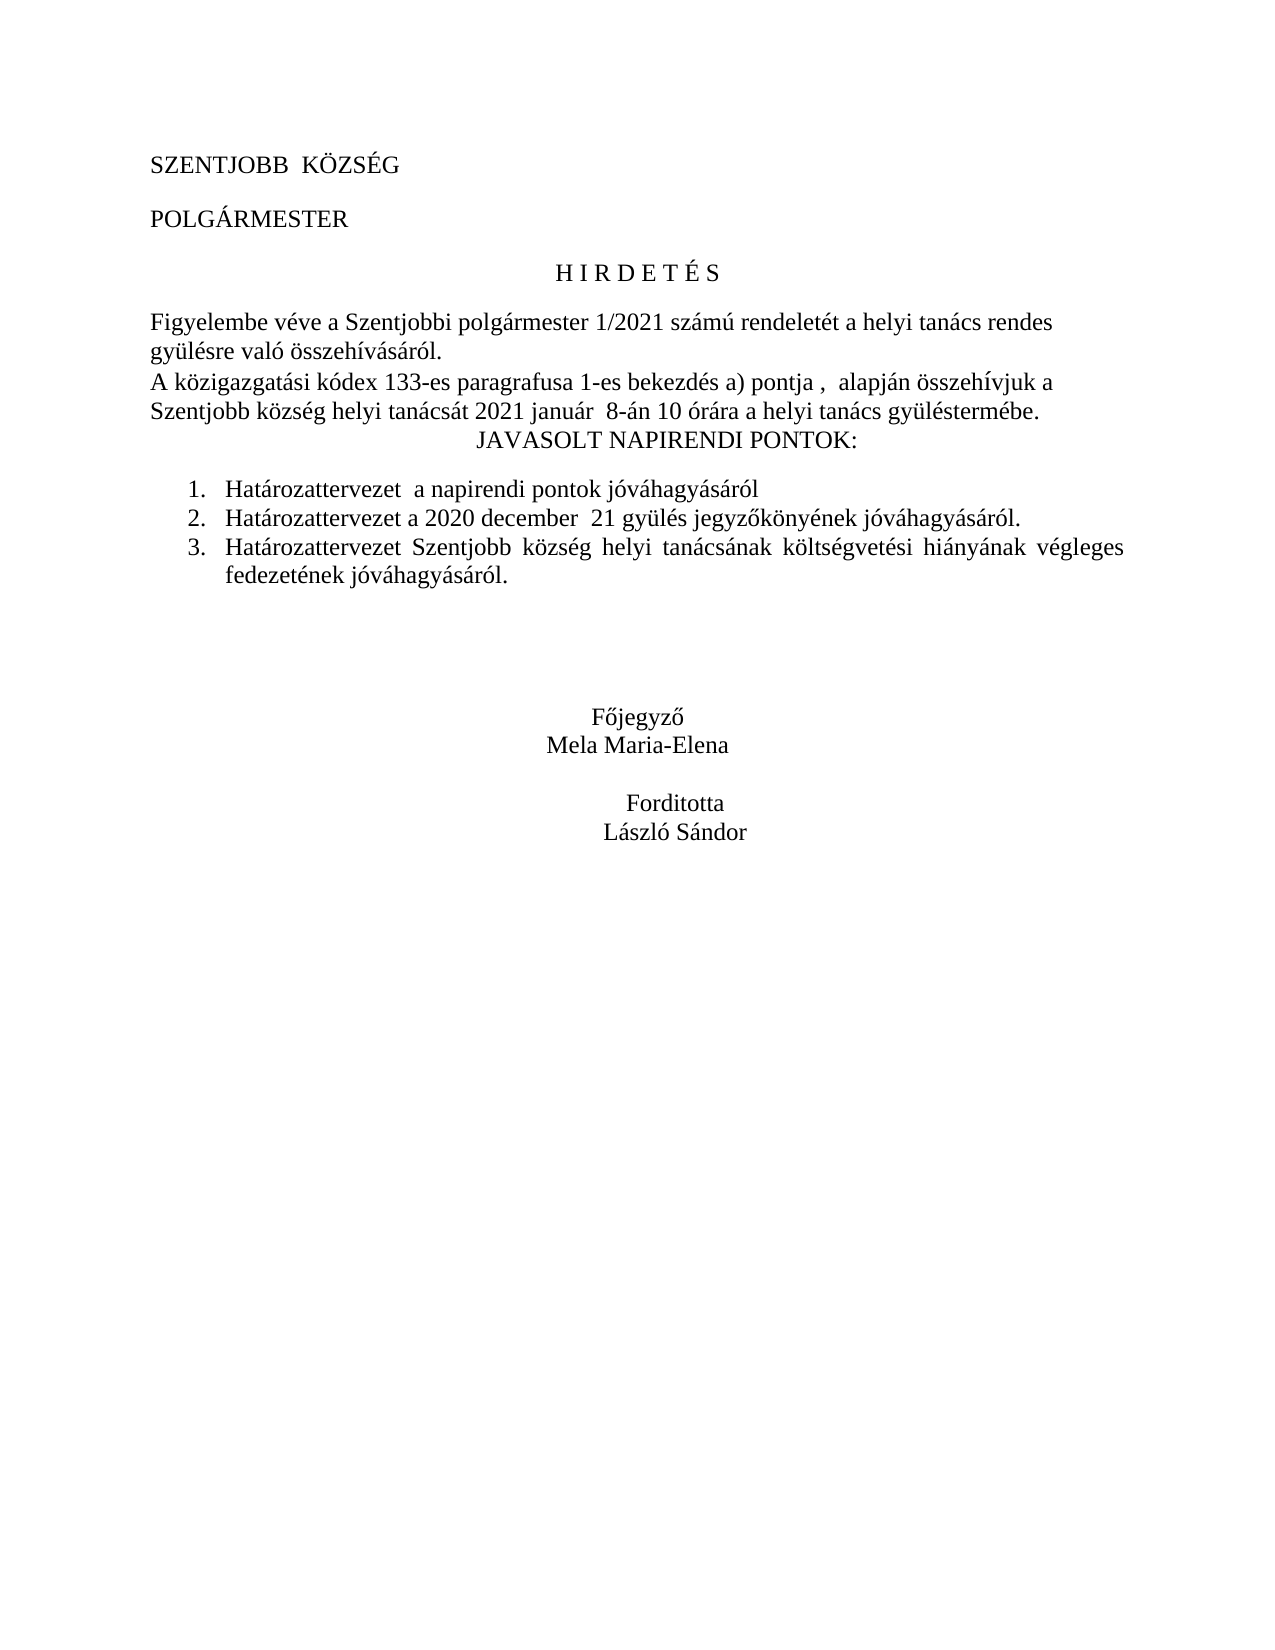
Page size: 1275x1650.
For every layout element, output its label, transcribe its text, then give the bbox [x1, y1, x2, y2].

list Határozattervezet a napirendi pontok jóváhagyásáról [187, 474, 1125, 503]
list Határozattervezet a 2020 december 21 gyülés jegyzőkönyének jóváhagyásáról. [187, 503, 1125, 532]
text Főjegyző [150, 702, 1125, 731]
text Forditotta [150, 788, 1125, 817]
text László Sándor [150, 817, 1125, 846]
text H I R D E T É S [150, 258, 1125, 286]
text Figyelembe véve a Szentjobbi polgármester 1/2021 számú rendeletét a helyi tanács rendes gyülésre való összehívásáról. [150, 307, 1125, 365]
text A közigazgatási kódex 133-es paragrafusa 1-es bekezdés a) pontja , alapján összehívjuk a Szentjobb község helyi tanácsát 2021 január 8-án 10 órára a helyi tanács gyüléstermébe. [150, 365, 1125, 425]
text JAVASOLT NAPIRENDI PONTOK: [150, 425, 1125, 453]
text Mela Maria-Elena [150, 731, 1125, 759]
list Határozattervezet Szentjobb község helyi tanácsának költségvetési hiányának végleges fedezetének jóváhagyásáról. [187, 532, 1125, 589]
text SZENTJOBB KÖZSÉG [150, 150, 1125, 179]
text POLGÁRMESTER [150, 204, 1125, 233]
